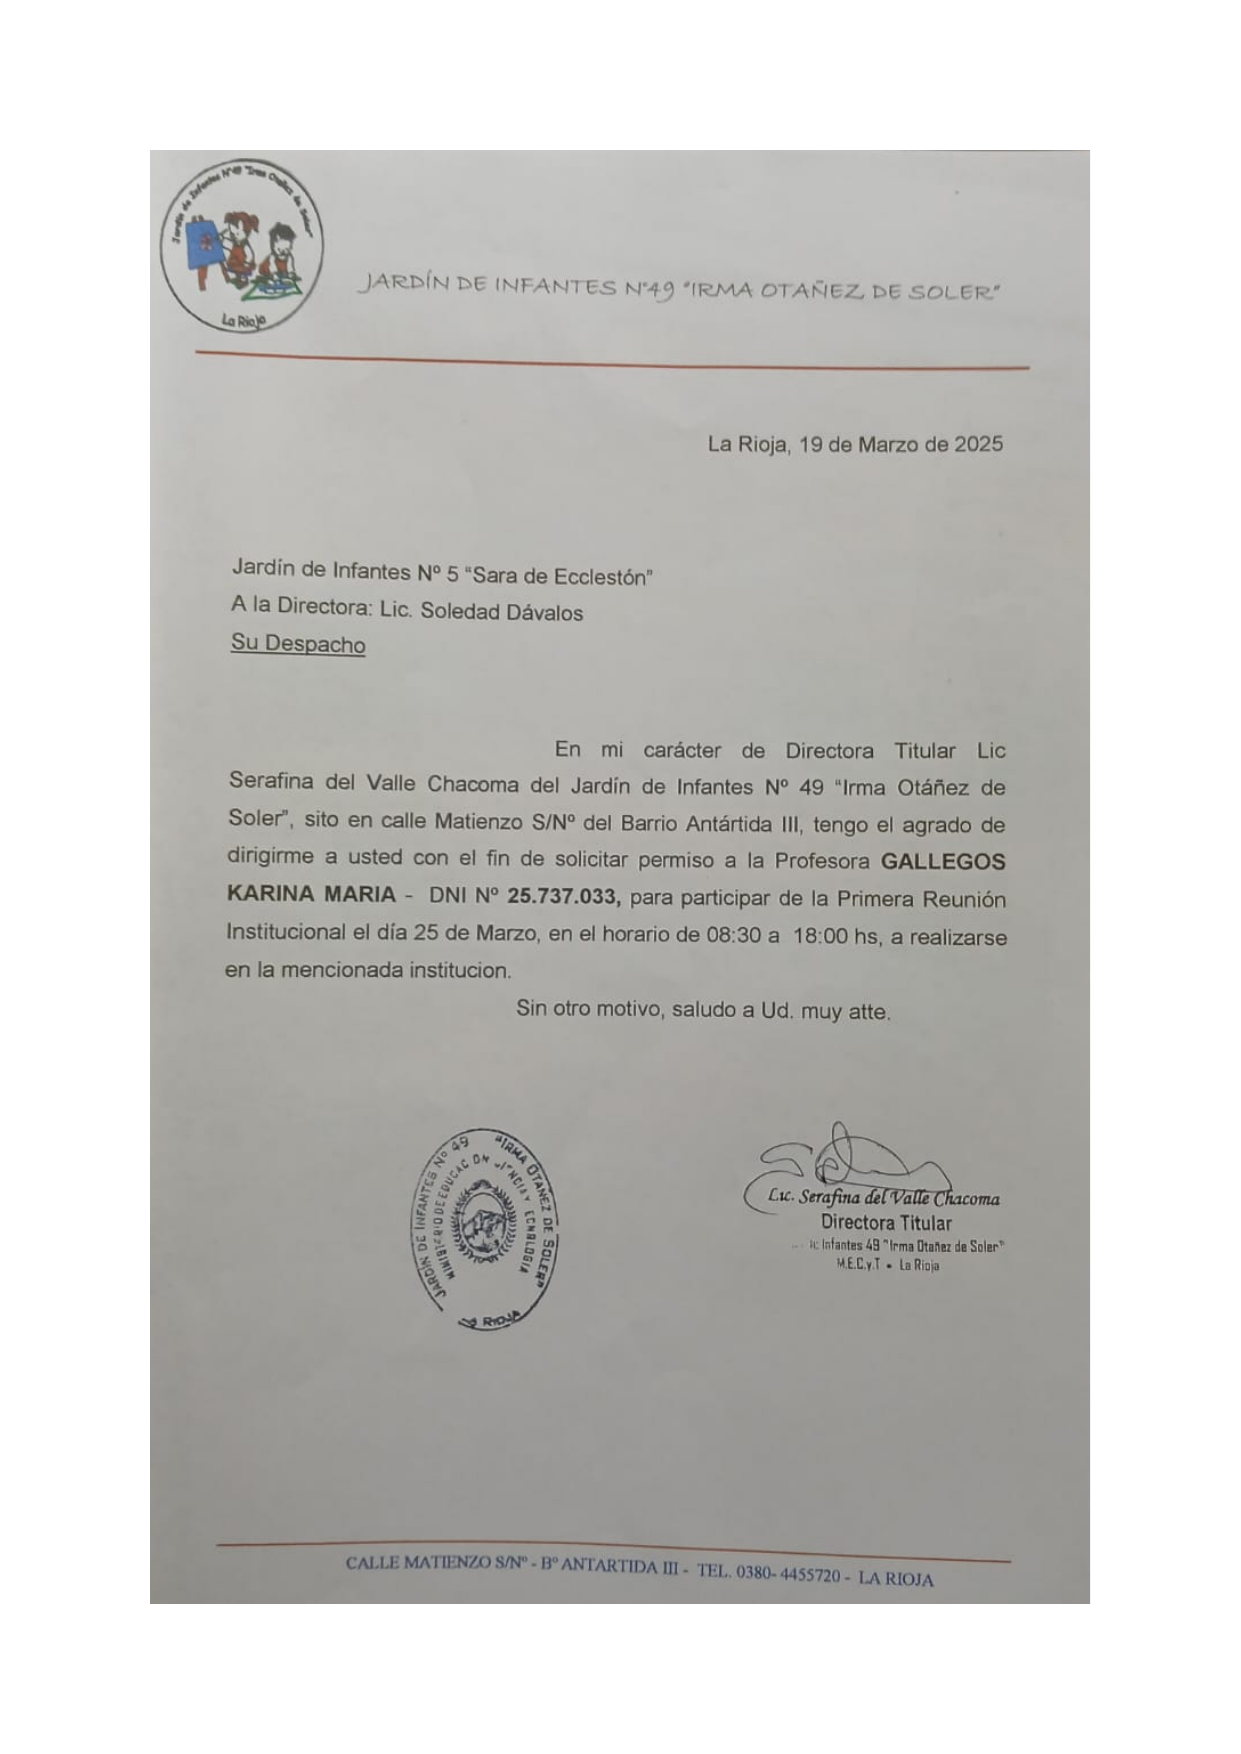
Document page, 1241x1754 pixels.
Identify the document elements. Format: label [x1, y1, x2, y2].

picture [150, 150, 1091, 1604]
